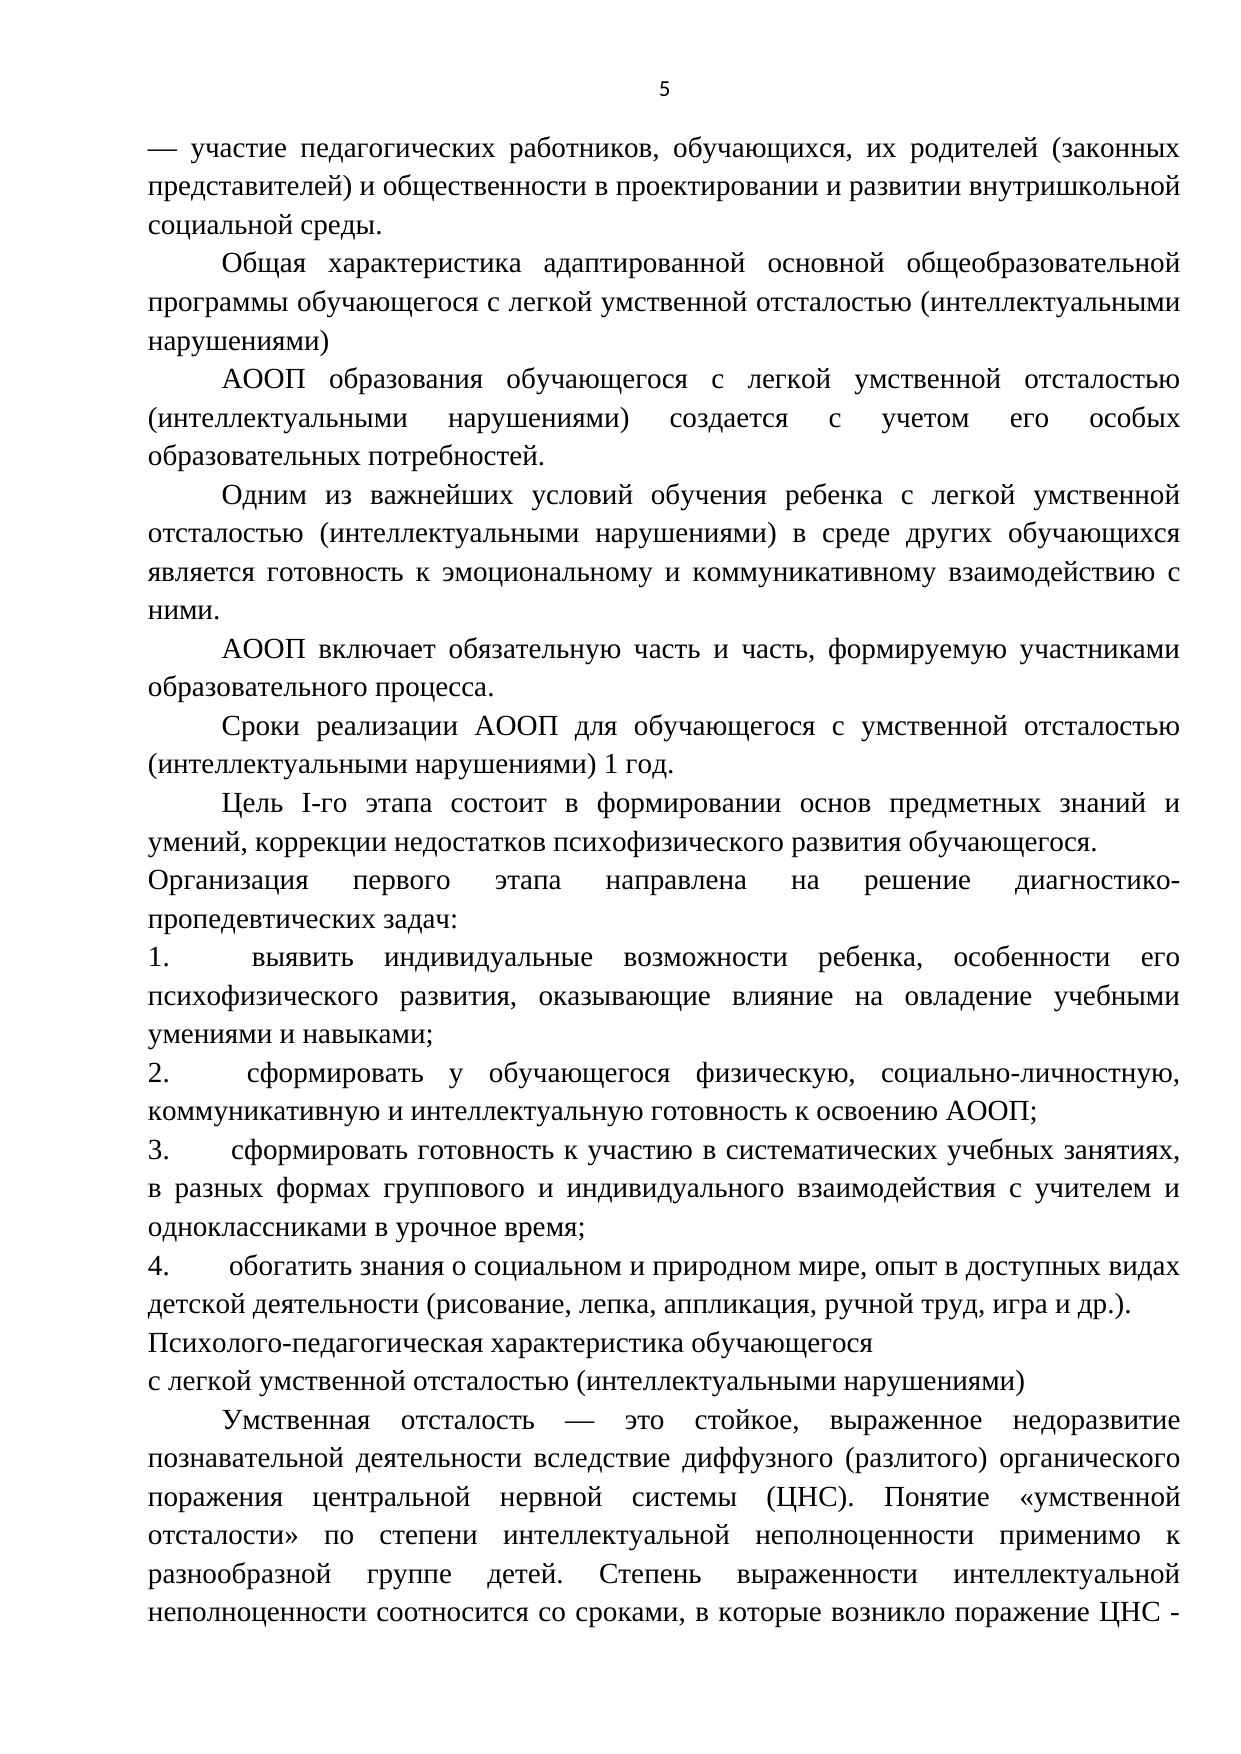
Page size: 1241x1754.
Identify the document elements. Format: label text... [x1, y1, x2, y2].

text с легкой умственной отсталостью (интеллектуальными нарушениями) [148, 1363, 1181, 1397]
text 4. обогатить знания о социальном и природном мире, опыт в доступных видах детской деятельности (рисование, лепка, аппликация, ручной труд, игра и др.). [148, 1248, 1181, 1320]
text 2. сформировать у обучающегося физическую, социально-личностную, коммуникативную и интеллектуальную готовность к освоению АООП; [148, 1055, 1181, 1127]
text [148, 1402, 1181, 1628]
text Психолого-педагогическая характеристика обучающегося [148, 1325, 1181, 1358]
text Сроки реализации АООП для обучающегося с умственной отсталостью (интеллектуальными нарушениями) 1 год. [148, 708, 1181, 780]
text Цель I-го этапа состоит в формировании основ предметных знаний и умений, коррекции недостатков психофизического развития обучающегося. [148, 785, 1181, 857]
text Организация первого этапа направлена на решение диагностико-пропедевтических задач: [148, 862, 1181, 934]
text АООП образования обучающегося с легкой умственной отсталостью (интеллектуальными нарушениями) создается с учетом его особых образовательных потребностей. [148, 361, 1181, 472]
text — участие педагогических работников, обучающихся, их родителей (законных представителей) и общественности в проектировании и развитии внутришкольной социальной среды. [148, 130, 1181, 241]
text 3. сформировать готовность к участию в систематических учебных занятиях, в разных формах группового и индивидуального взаимодействия с учителем и одноклассниками в урочное время; [148, 1132, 1181, 1243]
text Общая характеристика адаптированной основной общеобразовательной программы обучающегося с легкой умственной отсталостью (интеллектуальными нарушениями) [148, 246, 1181, 356]
text АООП включает обязательную часть и часть, формируемую участниками образовательного процесса. [148, 631, 1181, 703]
text Одним из важнейших условий обучения ребенка с легкой умственной отсталостью (интеллектуальными нарушениями) в среде других обучающихся является готовность к эмоциональному и коммуникативному взаимодействию с ними. [148, 477, 1181, 626]
text 1. выявить индивидуальные возможности ребенка, особенности его психофизического развития, оказывающие влияние на овладение учебными умениями и навыками; [148, 939, 1181, 1050]
